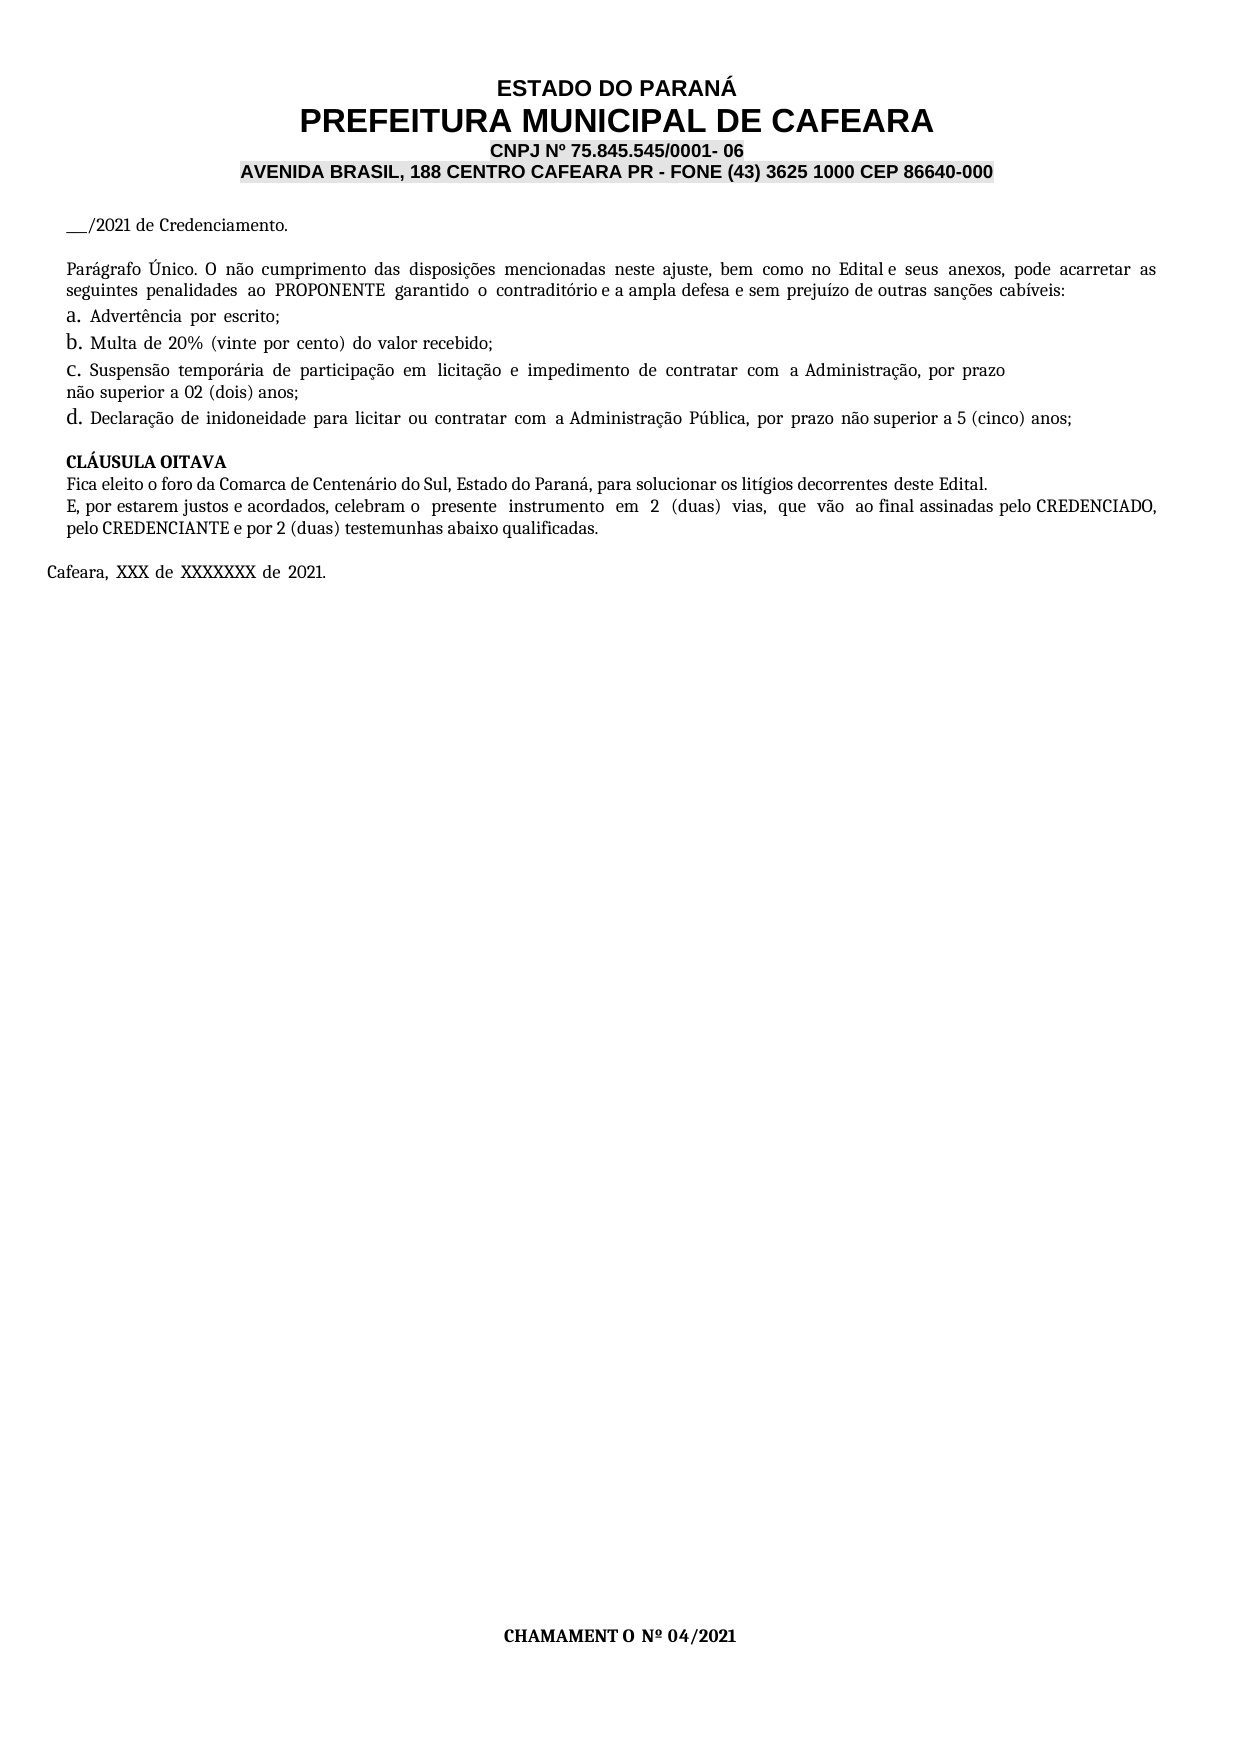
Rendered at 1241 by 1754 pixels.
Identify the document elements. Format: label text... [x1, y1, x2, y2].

list Declaração de inidoneidade para licitar ou contratar com a Administração Pública, por prazo não superior a 5 (cinco) anos; [66, 403, 1114, 429]
text Fica eleito o foro da Comarca de Centenário do Sul, Estado do Paraná, para solucionar os litígios decorrentes deste Edital. [66, 474, 1156, 495]
text Parágrafo Único. O não cumprimento das disposições mencionadas neste ajuste, bem como no Edital e seus anexos, pode acarretar as seguintes penalidades ao PROPONENTE garantido o contraditório e a ampla defesa e sem prejuízo de outras sanções cabíveis: [66, 258, 1157, 301]
list Advertência por escrito; [66, 302, 1188, 328]
text Cafeara, XXX de XXXXXXX de 2021. [47, 562, 1154, 583]
list Suspensão temporária de participação em licitação e impedimento de contratar com a Administração, por prazo não superior a 02 (dois) anos; [66, 355, 1005, 403]
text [66, 214, 1154, 236]
subtitle CLÁUSULA OITAVA [66, 451, 1188, 473]
text E, por estarem justos e acordados, celebram o presente instrumento em 2 (duas) vias, que vão ao final assinadas pelo CREDENCIADO, pelo CREDENCIANTE e por 2 (duas) testemunhas abaixo qualificadas. [66, 496, 1157, 539]
list Multa de 20% (vinte por cento) do valor recebido; [66, 328, 1188, 354]
